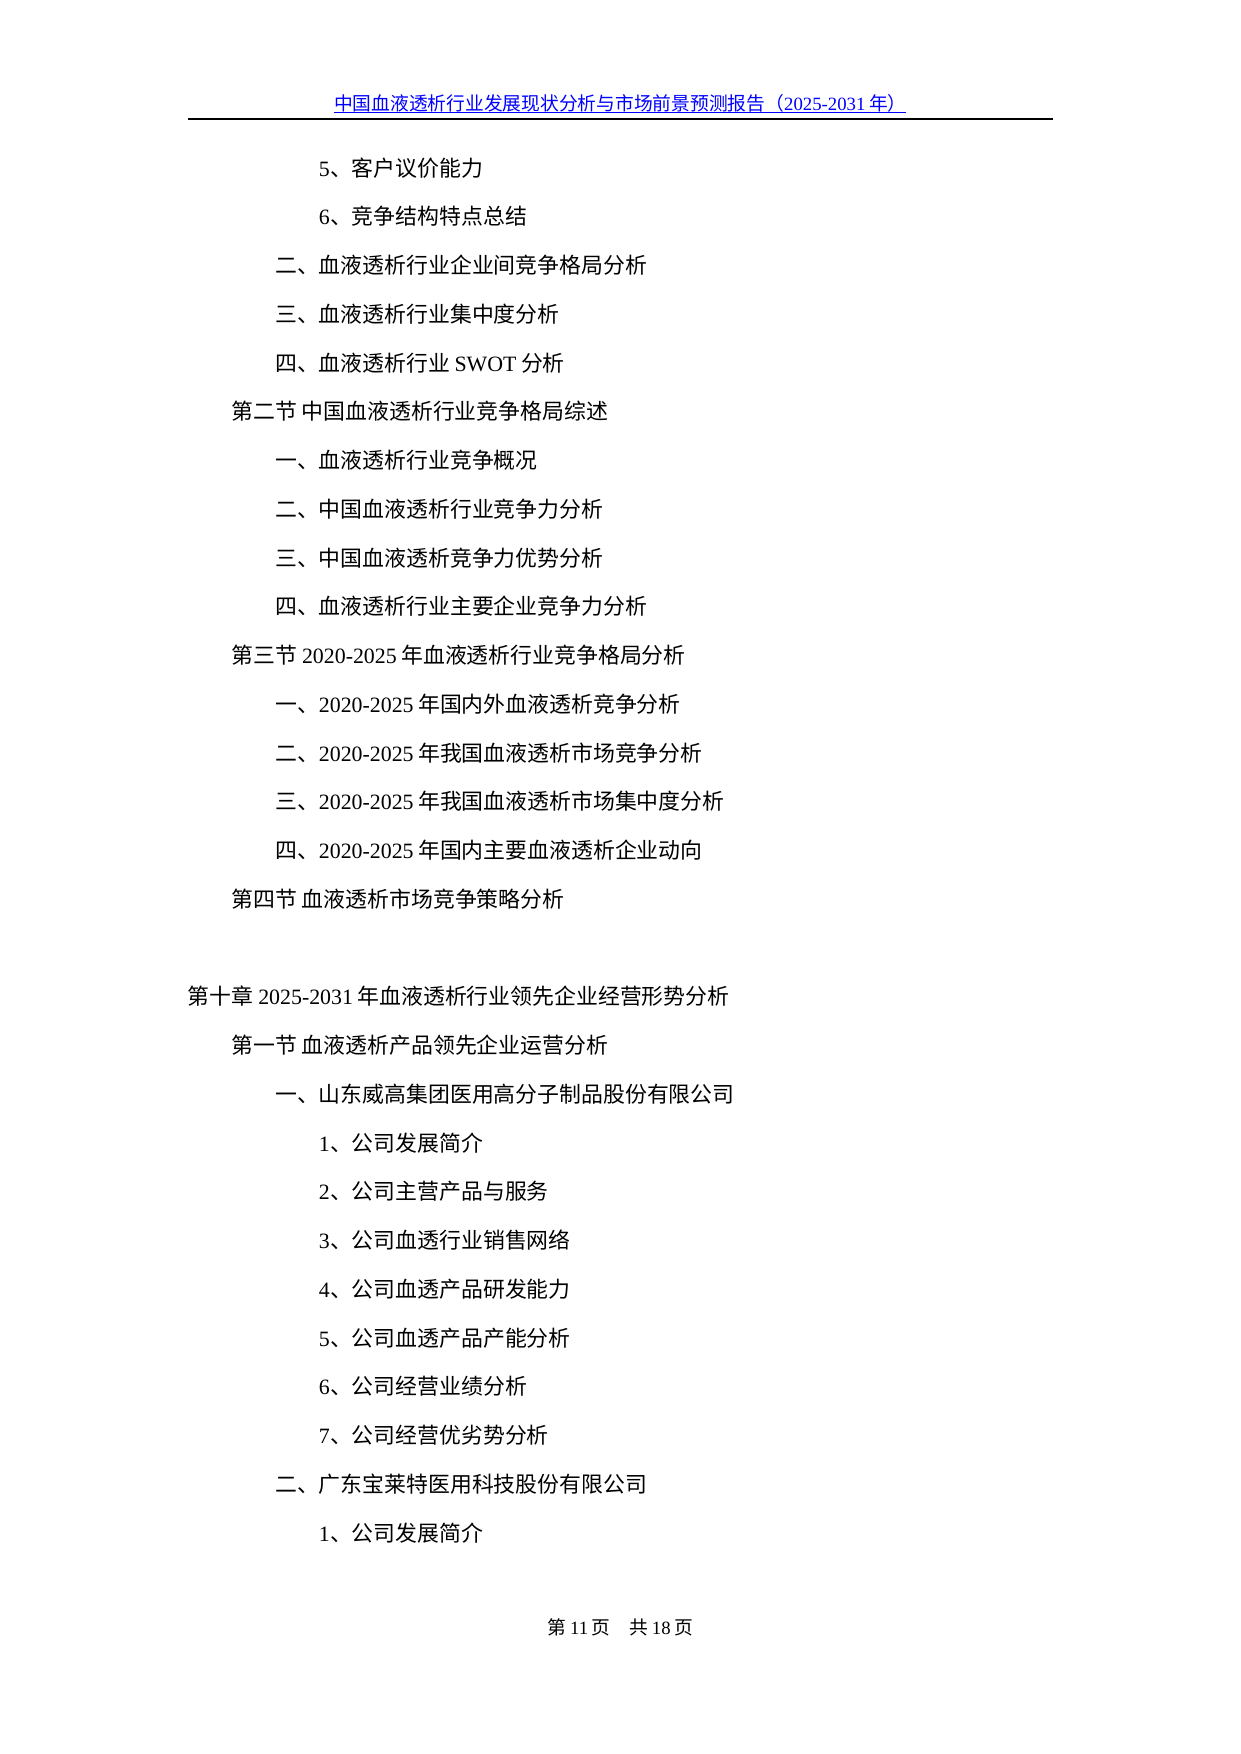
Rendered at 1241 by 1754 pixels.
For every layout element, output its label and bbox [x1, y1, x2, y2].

text [187, 150, 1053, 1548]
